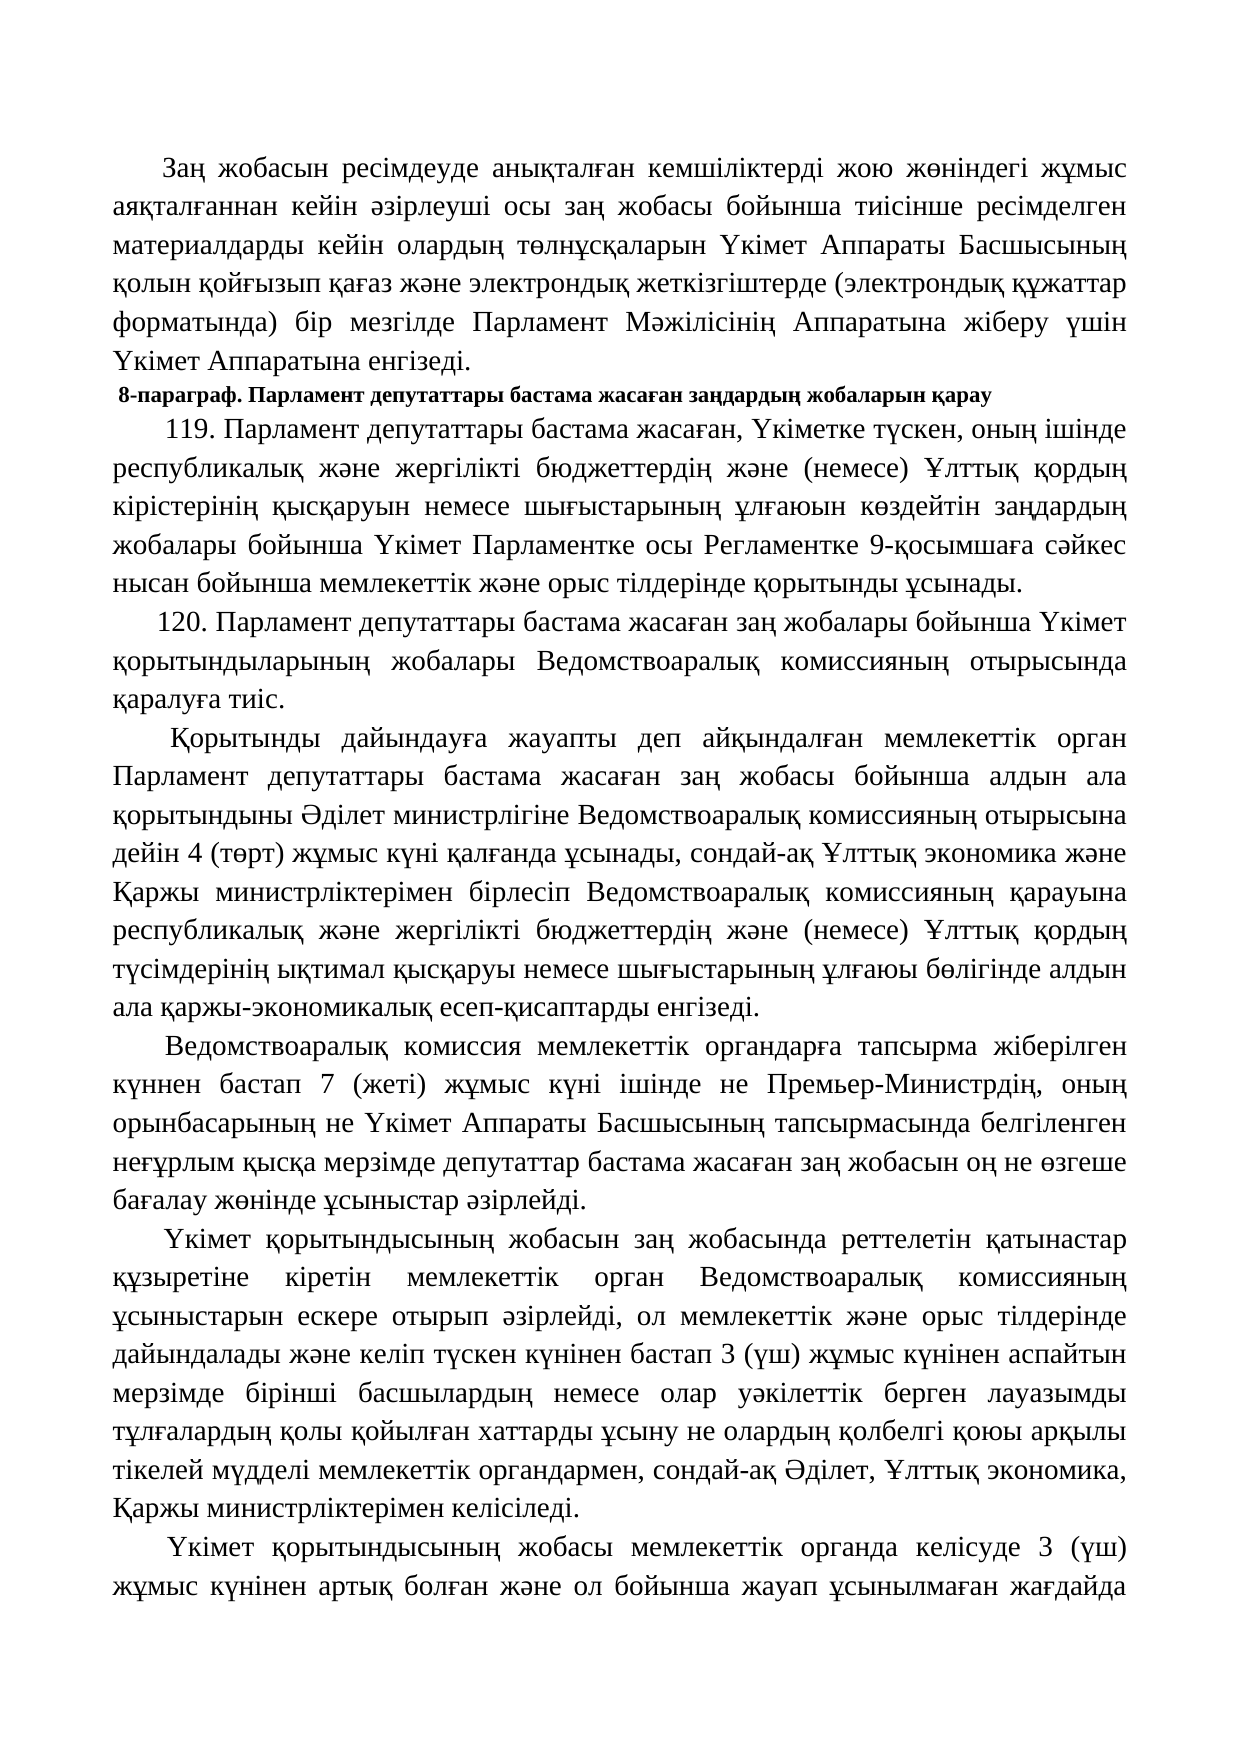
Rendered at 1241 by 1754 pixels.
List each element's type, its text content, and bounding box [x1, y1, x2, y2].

text 120. Парламент депутаттары бастама жасаған заң жобалары бойынша Үкімет қорытындыларының жобалары Ведомствоаралық комиссияның отырысында қаралуға тиіс. [112, 604, 1128, 715]
text 8-параграф. Парламент депутаттары бастама жасаған заңдардың жобаларын қарау [112, 381, 1128, 408]
text Қорытынды дайындауға жауапты деп айқындалған мемлекеттік орган Парламент депутаттары бастама жасаған заң жобасы бойынша алдын ала қорытындыны Әділет министрлігіне Ведомствоаралық комиссияның отырысына дейін 4 (төрт) жұмыс күні қалғанда ұсынады, сондай-ақ Ұлттық экономика және Қаржы министрліктерімен бірлесіп Ведомствоаралық комиссияның қарауына республикалық және жергілікті бюджеттердің және (немесе) Ұлттық қордың түсімдерінің ықтимал қысқаруы немесе шығыстарының ұлғаюы бөлігінде алдын ала қаржы-экономикалық есеп-қисаптарды енгізеді. [112, 720, 1128, 1023]
text Ведомствоаралық комиссия мемлекеттік органдарға тапсырма жіберілген күннен бастап 7 (жеті) жұмыс күні ішінде не Премьер-Министрдің, оның орынбасарының не Үкімет Аппараты Басшысының тапсырмасында белгіленген неғұрлым қысқа мерзімде депутаттар бастама жасаған заң жобасын оң не өзгеше бағалау жөнінде ұсыныстар әзірлейді. [112, 1028, 1128, 1216]
text Заң жобасын ресімдеуде анықталған кемшіліктерді жою жөніндегі жұмыс аяқталғаннан кейін әзірлеуші осы заң жобасы бойынша тиісінше ресімделген материалдарды кейін олардың төлнұсқаларын Үкімет Аппараты Басшысының қолын қойғызып қағаз және электрондық жеткізгіштерде (электрондық құжаттар форматында) бір мезгілде Парламент Мәжілісінің Аппаратына жіберу үшін Үкімет Аппаратына енгізеді. [112, 150, 1128, 376]
text Үкімет қорытындысының жобасын заң жобасында реттелетін қатынастар құзыретіне кіретін мемлекеттік орган Ведомствоаралық комиссияның ұсыныстарын ескере отырып әзірлейді, ол мемлекеттік және орыс тілдерінде дайындалады және келіп түскен күнінен бастап 3 (үш) жұмыс күнінен аспайтын мерзімде бірінші басшылардың немесе олар уәкілеттік берген лауазымды тұлғалардың қолы қойылған хаттарды ұсыну не олардың қолбелгі қоюы арқылы тікелей мүдделі мемлекеттік органдармен, сондай-ақ Әділет, Ұлттық экономика, Қаржы министрліктерімен келісіледі. [112, 1221, 1128, 1524]
text 119. Парламент депутаттары бастама жасаған, Үкіметке түскен, оның ішінде республикалық және жергілікті бюджеттердің және (немесе) Ұлттық қордың кірістерінің қысқаруын немесе шығыстарының ұлғаюын көздейтін заңдардың жобалары бойынша Үкімет Парламентке осы Регламентке 9-қосымшаға сәйкес нысан бойынша мемлекеттік және орыс тілдерінде қорытынды ұсынады. [112, 411, 1128, 599]
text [112, 1529, 1128, 1601]
